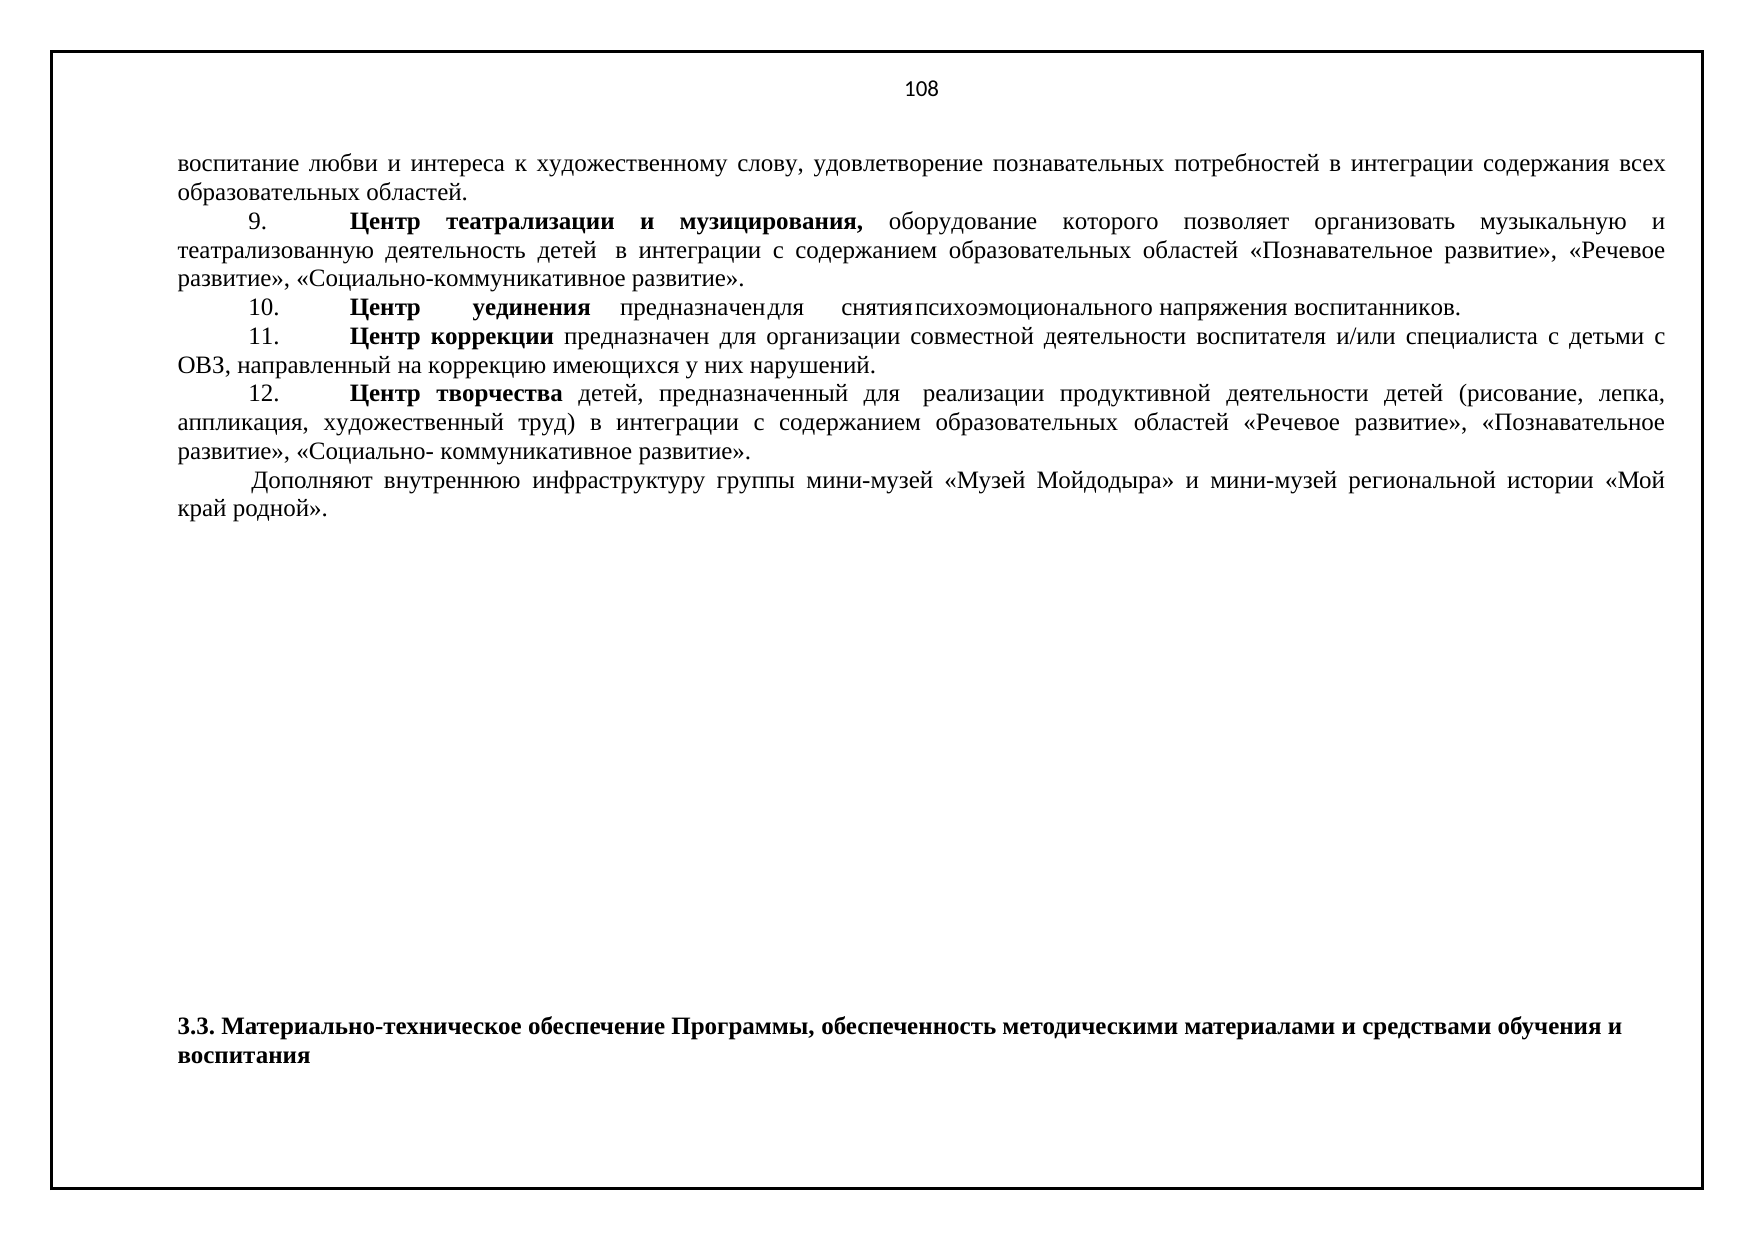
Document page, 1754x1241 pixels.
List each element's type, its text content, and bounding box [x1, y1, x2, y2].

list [177, 148, 1665, 206]
text Дополняют внутреннюю инфраструктуру группы мини-музей «Музей Мойдодыра» и мини-музей региональной истории «Мой край родной». [177, 465, 1665, 522]
text 3.3. Материально-техническое обеспечение Программы, обеспеченность методическими материалами и средствами обучения и воспитания [310, 1011, 1665, 1068]
list Центр коррекции предназначен для организации совместной деятельности воспитателя и/или специалиста с детьми с ОВЗ, направленный на коррекцию имеющихся у них нарушений. [177, 321, 1665, 378]
list Центр творчества детей, предназначенный для реализации продуктивной деятельности детей (рисование, лепка, аппликация, художественный труд) в интеграции с содержанием образовательных областей «Речевое развитие», «Познавательное развитие», «Социально- коммуникативное развитие». [177, 378, 1665, 465]
list Центр театрализации и музицирования, оборудование которого позволяет организовать музыкальную и театрализованную деятельность детей в интеграции с содержанием образовательных областей «Познавательное развитие», «Речевое развитие», «Социально-коммуникативное развитие». [177, 206, 1665, 292]
list Центр уединения предназначен для снятия психоэмоционального напряжения воспитанников. [177, 292, 1665, 321]
